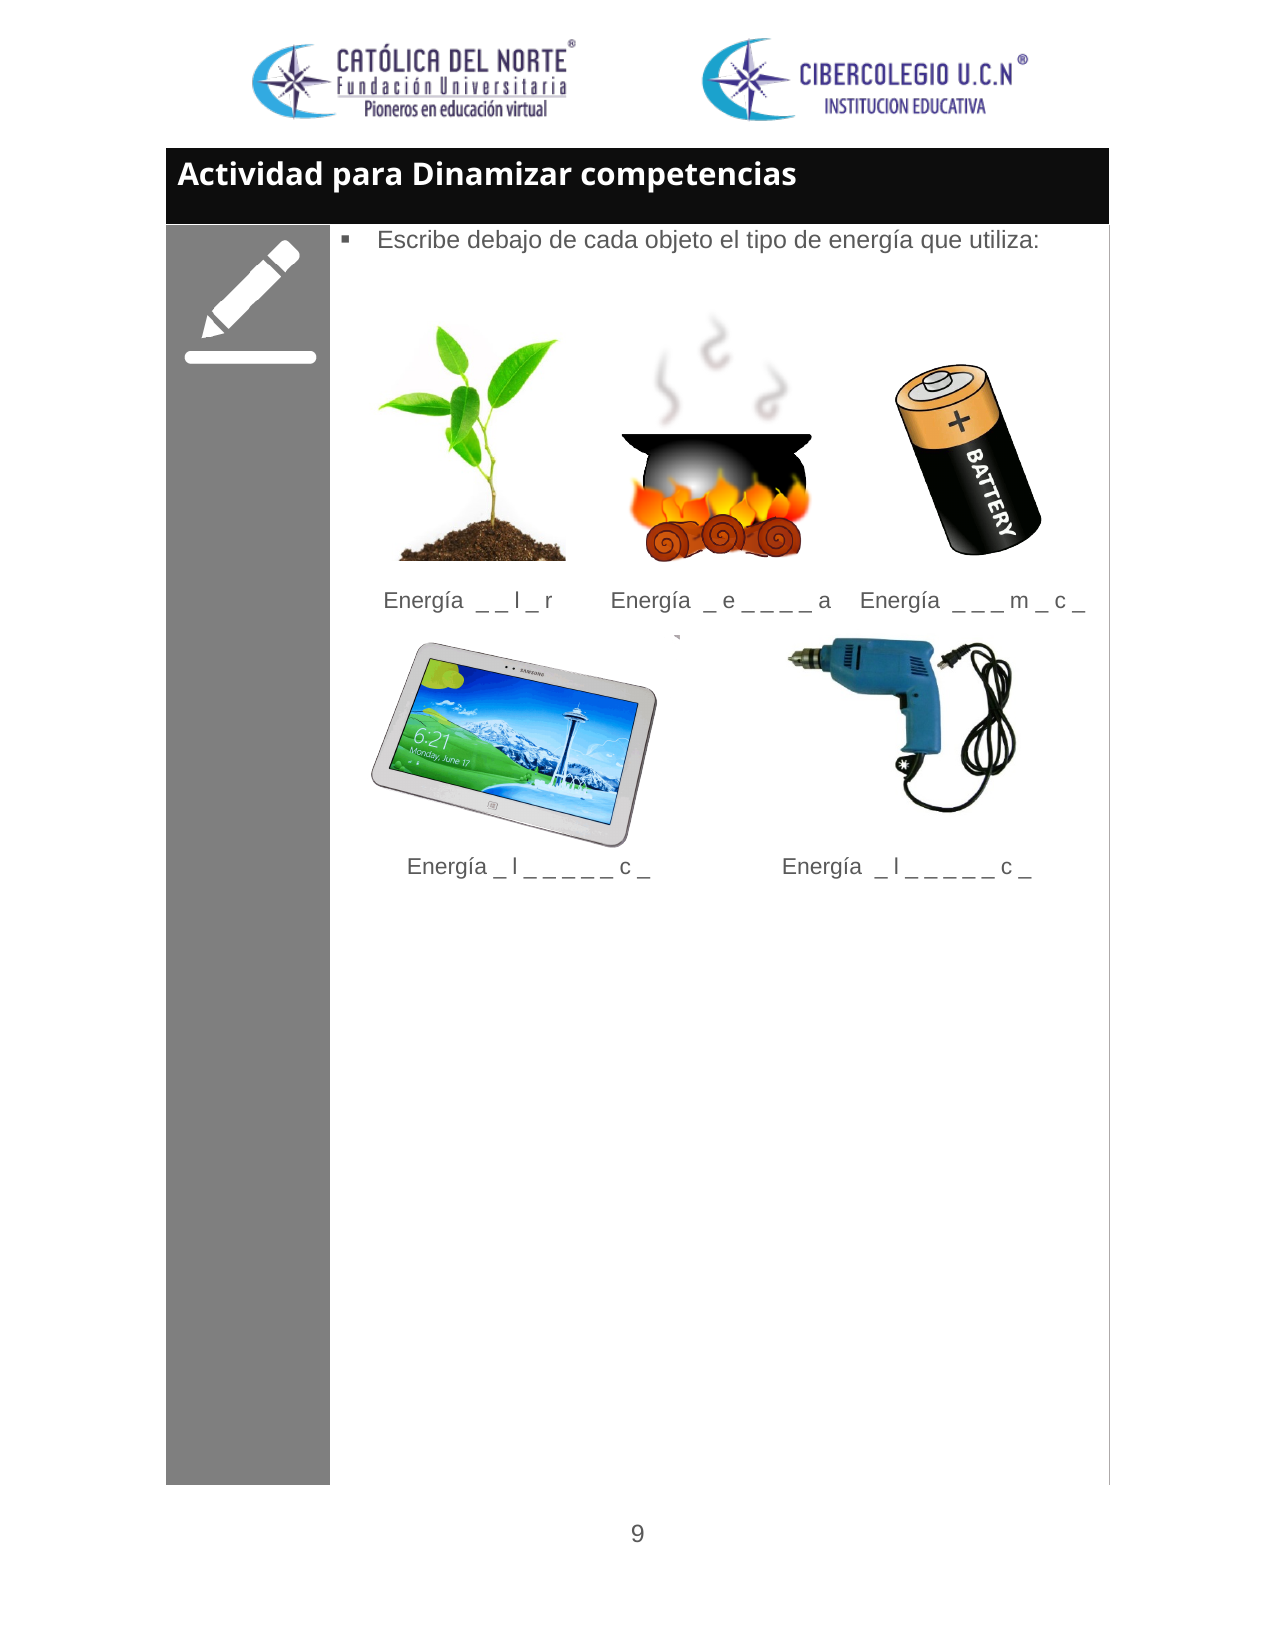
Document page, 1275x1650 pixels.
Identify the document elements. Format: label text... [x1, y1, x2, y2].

picture [368, 297, 566, 561]
picture [177, 228, 323, 374]
table_cell [166, 225, 330, 1485]
picture [784, 623, 1030, 817]
table_cell Escribe debajo de cada objeto el tipo de energía que utiliza: De cada pareja de imágenes, selecciona aquélla que ayuda al medio ambiente: [330, 225, 1109, 1485]
picture [212, 22, 615, 135]
picture [362, 635, 680, 853]
picture [890, 358, 1046, 560]
picture [672, 25, 1057, 133]
table_cell Actividad para Dinamizar competencias [166, 148, 1109, 224]
picture [621, 303, 813, 562]
